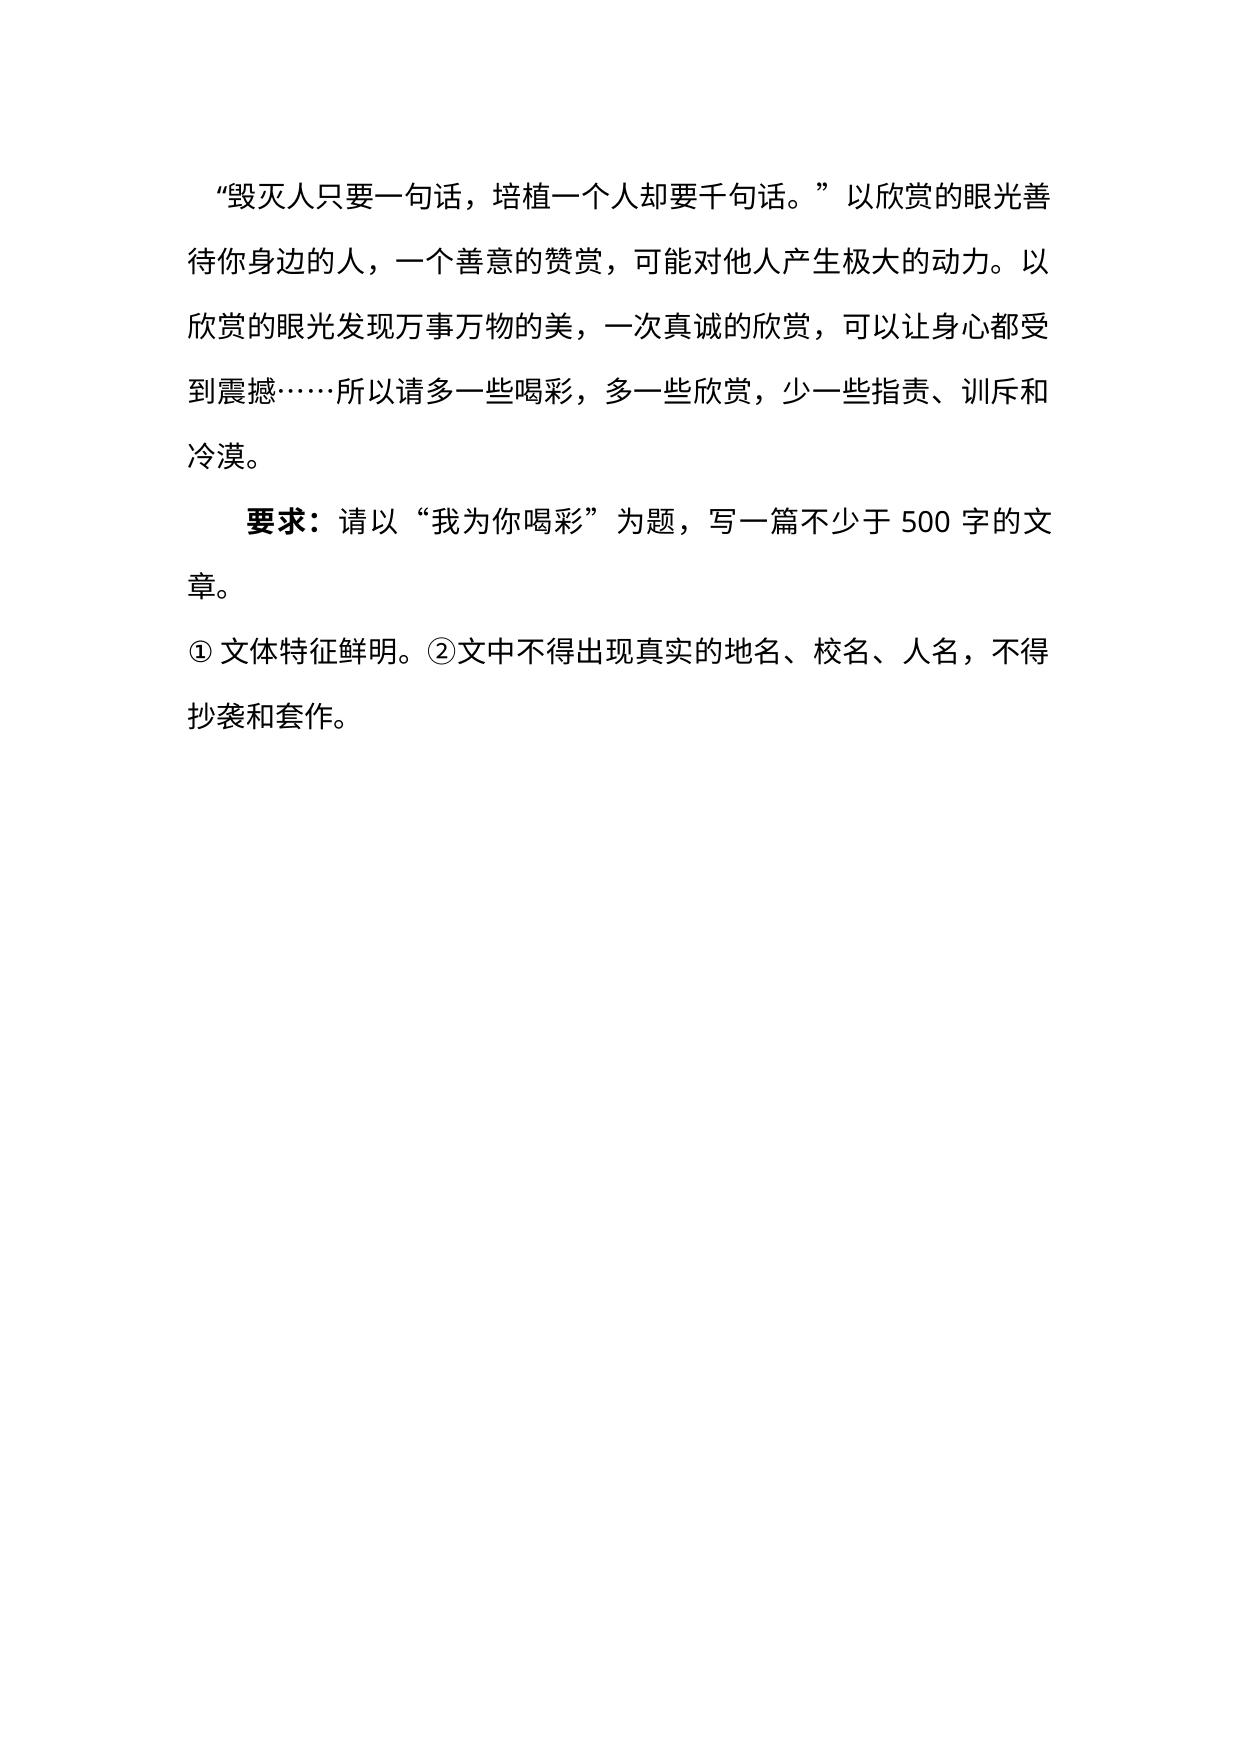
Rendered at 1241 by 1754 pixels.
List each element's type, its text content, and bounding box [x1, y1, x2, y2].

text “毁灭人只要一句话，培植一个人却要千句话。”以欣赏的眼光善待你身边的人，一个善意的赞赏，可能对他人产生极大的动力。以欣赏的眼光发现万事万物的美，一次真诚的欣赏，可以让身心都受到震撼……所以请多一些喝彩，多一些欣赏，少一些指责、训斥和冷漠。 [187, 162, 1053, 487]
text ①文体特征鲜明。②文中不得出现真实的地名、校名、人名，不得抄袭和套作。 [187, 617, 1053, 747]
text 要求：请以“我为你喝彩”为题，写一篇不少于500 字的文章。 [187, 487, 1053, 617]
